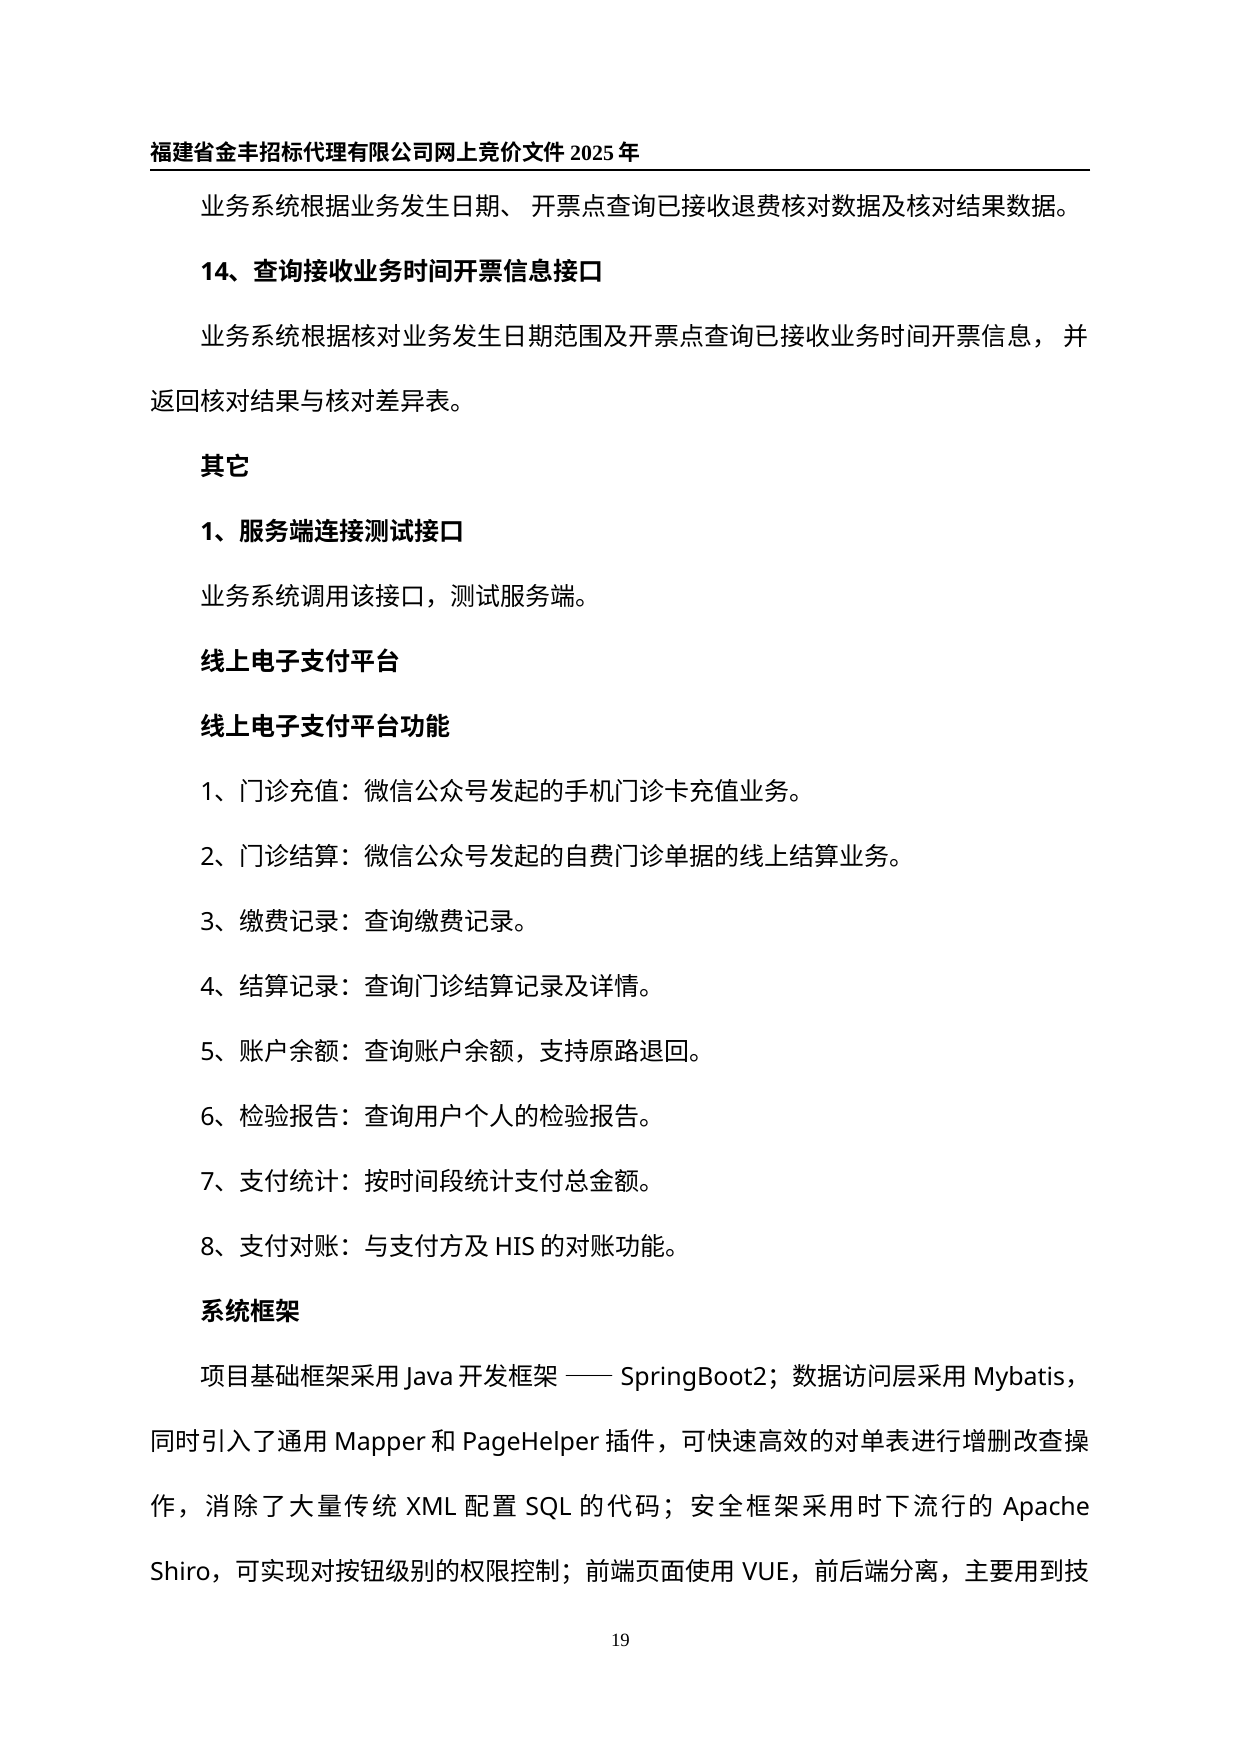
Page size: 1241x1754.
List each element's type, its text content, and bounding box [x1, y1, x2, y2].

text 系统框架 [150, 1277, 1090, 1342]
text 1、门诊充值：微信公众号发起的手机门诊卡充值业务。 [150, 757, 1090, 822]
text 3、缴费记录：查询缴费记录。 [150, 887, 1090, 952]
text 4、结算记录：查询门诊结算记录及详情。 [150, 952, 1090, 1017]
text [150, 1342, 1090, 1602]
text 业务系统根据业务发生日期、 开票点查询已接收退费核对数据及核对结果数据。 [150, 172, 1090, 237]
text 6、检验报告：查询用户个人的检验报告。 [150, 1082, 1090, 1147]
text 8、支付对账：与支付方及HIS的对账功能。 [150, 1212, 1090, 1277]
text 线上电子支付平台 [150, 627, 1090, 692]
text 业务系统根据核对业务发生日期范围及开票点查询已接收业务时间开票信息， 并返回核对结果与核对差异表。 [150, 302, 1090, 432]
text 14、查询接收业务时间开票信息接口 [150, 237, 1090, 302]
text 业务系统调用该接口，测试服务端。 [150, 562, 1090, 627]
text 线上电子支付平台功能 [150, 692, 1090, 757]
text 7、支付统计：按时间段统计支付总金额。 [150, 1147, 1090, 1212]
text 其它 [150, 432, 1090, 497]
text 2、门诊结算：微信公众号发起的自费门诊单据的线上结算业务。 [150, 822, 1090, 887]
text 5、账户余额：查询账户余额，支持原路退回。 [150, 1017, 1090, 1082]
text 1、服务端连接测试接口 [150, 497, 1090, 562]
